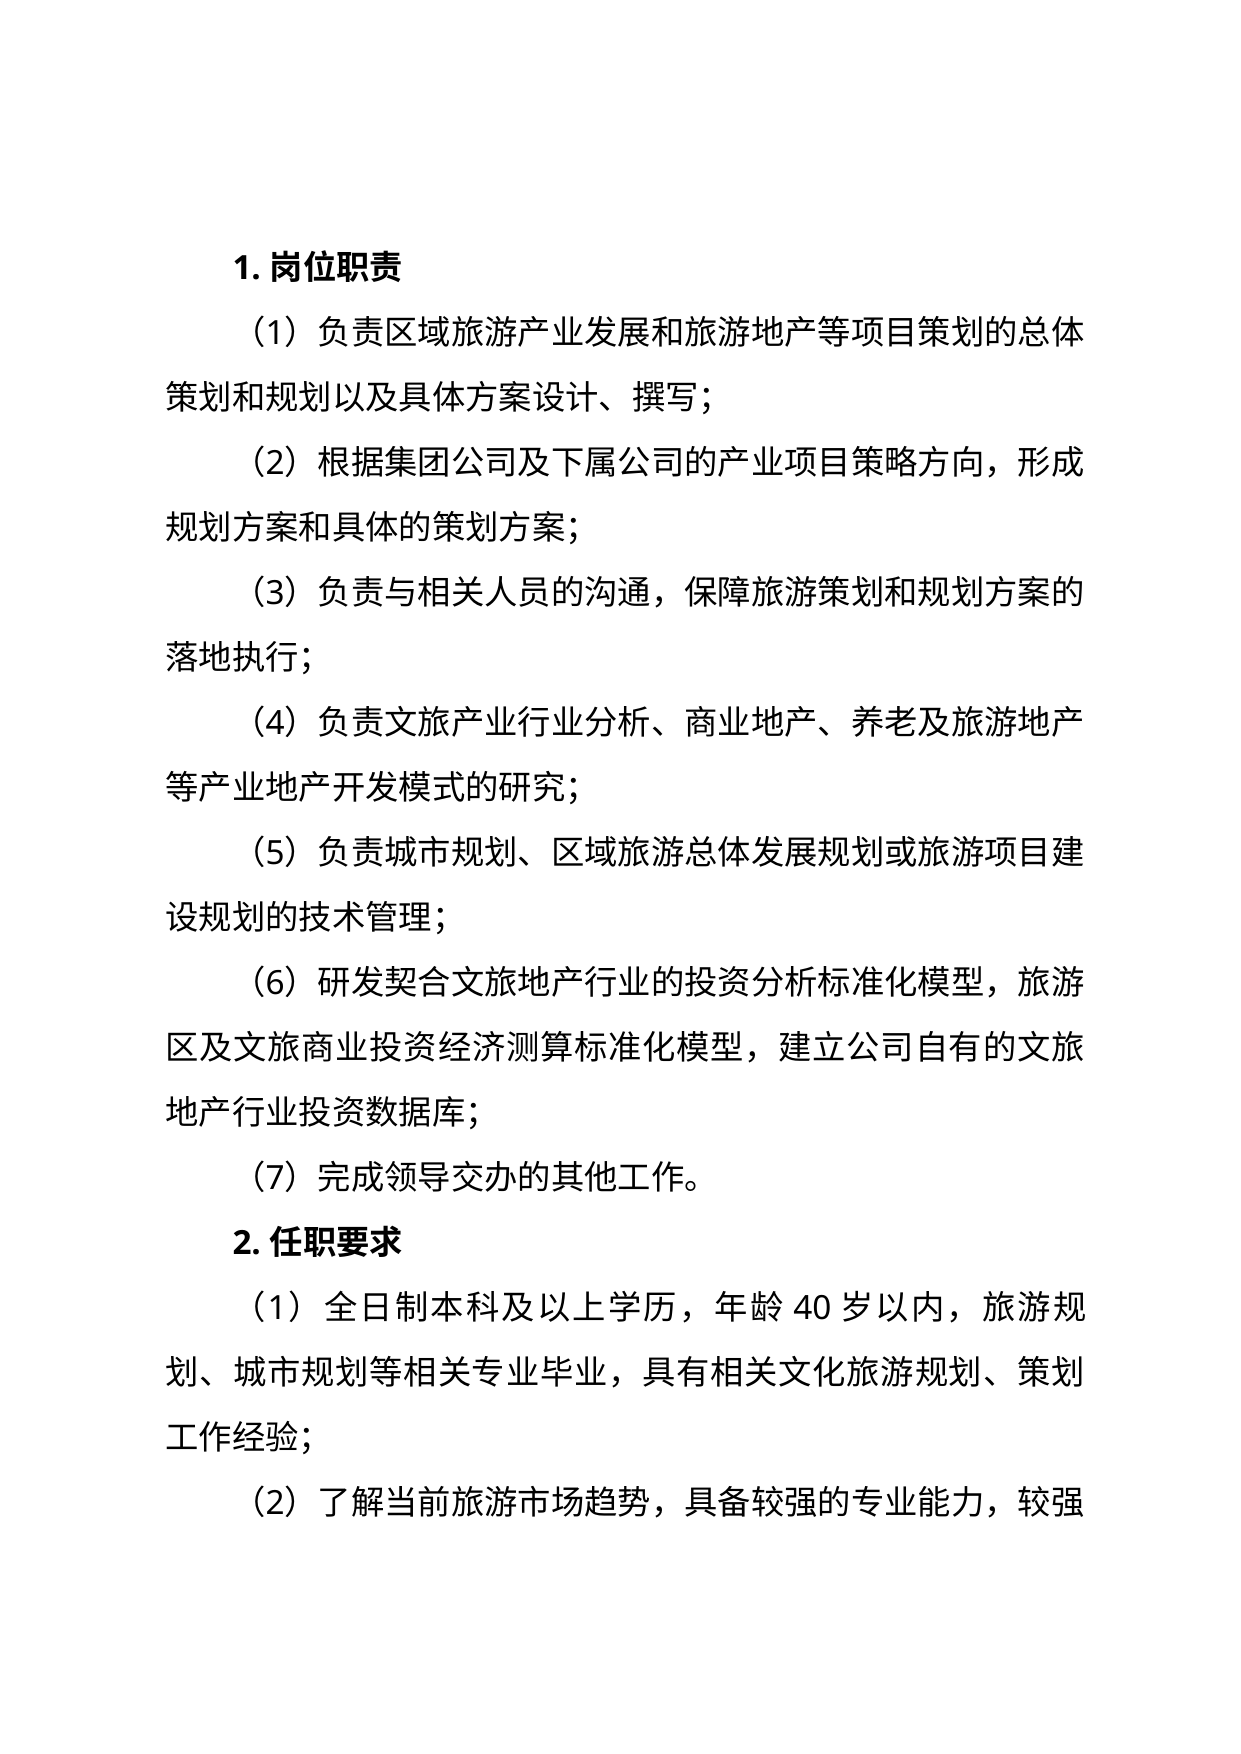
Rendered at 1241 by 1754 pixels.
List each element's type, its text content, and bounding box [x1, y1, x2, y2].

text （6）研发契合文旅地产行业的投资分析标准化模型，旅游区及文旅商业投资经济测算标准化模型，建立公司自有的文旅地产行业投资数据库； [165, 948, 1087, 1143]
text （3）负责与相关人员的沟通，保障旅游策划和规划方案的落地执行； [165, 558, 1087, 688]
text （7）完成领导交办的其他工作。 [165, 1143, 1087, 1208]
text （4）负责文旅产业行业分析、商业地产、养老及旅游地产等产业地产开发模式的研究； [165, 688, 1087, 818]
text 1. 岗位职责 [165, 233, 1087, 298]
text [165, 1468, 1087, 1533]
text （1）负责区域旅游产业发展和旅游地产等项目策划的总体策划和规划以及具体方案设计、撰写； [165, 298, 1087, 428]
text 2. 任职要求 [165, 1208, 1087, 1273]
text （2）根据集团公司及下属公司的产业项目策略方向，形成规划方案和具体的策划方案； [165, 428, 1087, 558]
text （5）负责城市规划、区域旅游总体发展规划或旅游项目建设规划的技术管理； [165, 818, 1087, 948]
text （1）全日制本科及以上学历，年龄40岁以内，旅游规划、城市规划等相关专业毕业，具有相关文化旅游规划、策划工作经验； [165, 1273, 1087, 1468]
